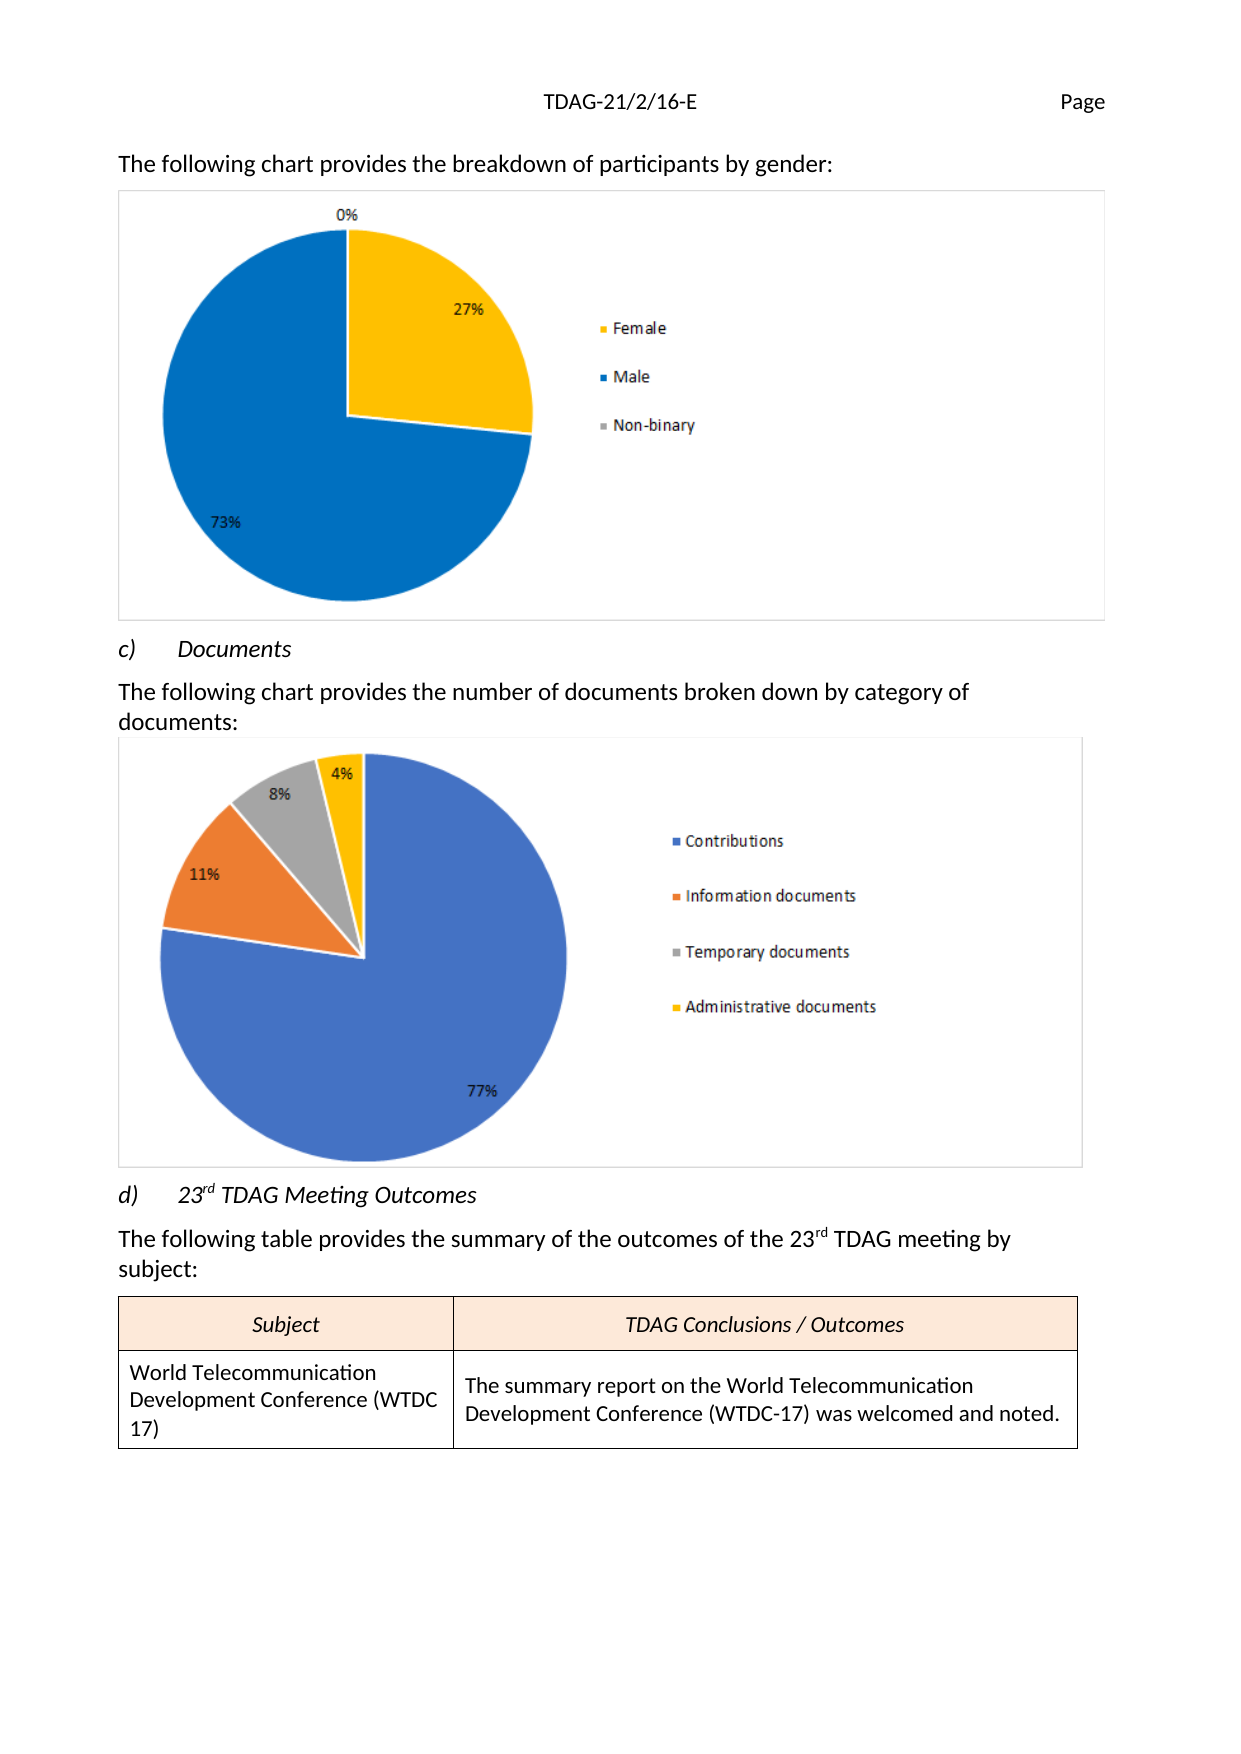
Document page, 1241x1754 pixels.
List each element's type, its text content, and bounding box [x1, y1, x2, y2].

list Documents [118, 633, 1078, 663]
table_cell World Telecommunication Development Conference (WTDC 17) [119, 1351, 453, 1448]
text The following chart provides the breakdown of participants by gender: [118, 148, 1078, 178]
list 23rd TDAG Meeting Outcomes [118, 1180, 1078, 1210]
picture [118, 737, 1083, 1168]
text The following table provides the summary of the outcomes of the 23rd TDAG meeting by subject: [118, 1223, 1078, 1284]
text The following chart provides the number of documents broken down by category of documents: [118, 676, 1078, 737]
table_header TDAG Conclusions / Outcomes [454, 1297, 1077, 1350]
table_header Subject [119, 1297, 453, 1350]
picture [118, 190, 1105, 621]
table_cell The summary report on the World Telecommunication Development Conference (WTDC-17) was welcomed and noted. [454, 1351, 1077, 1448]
